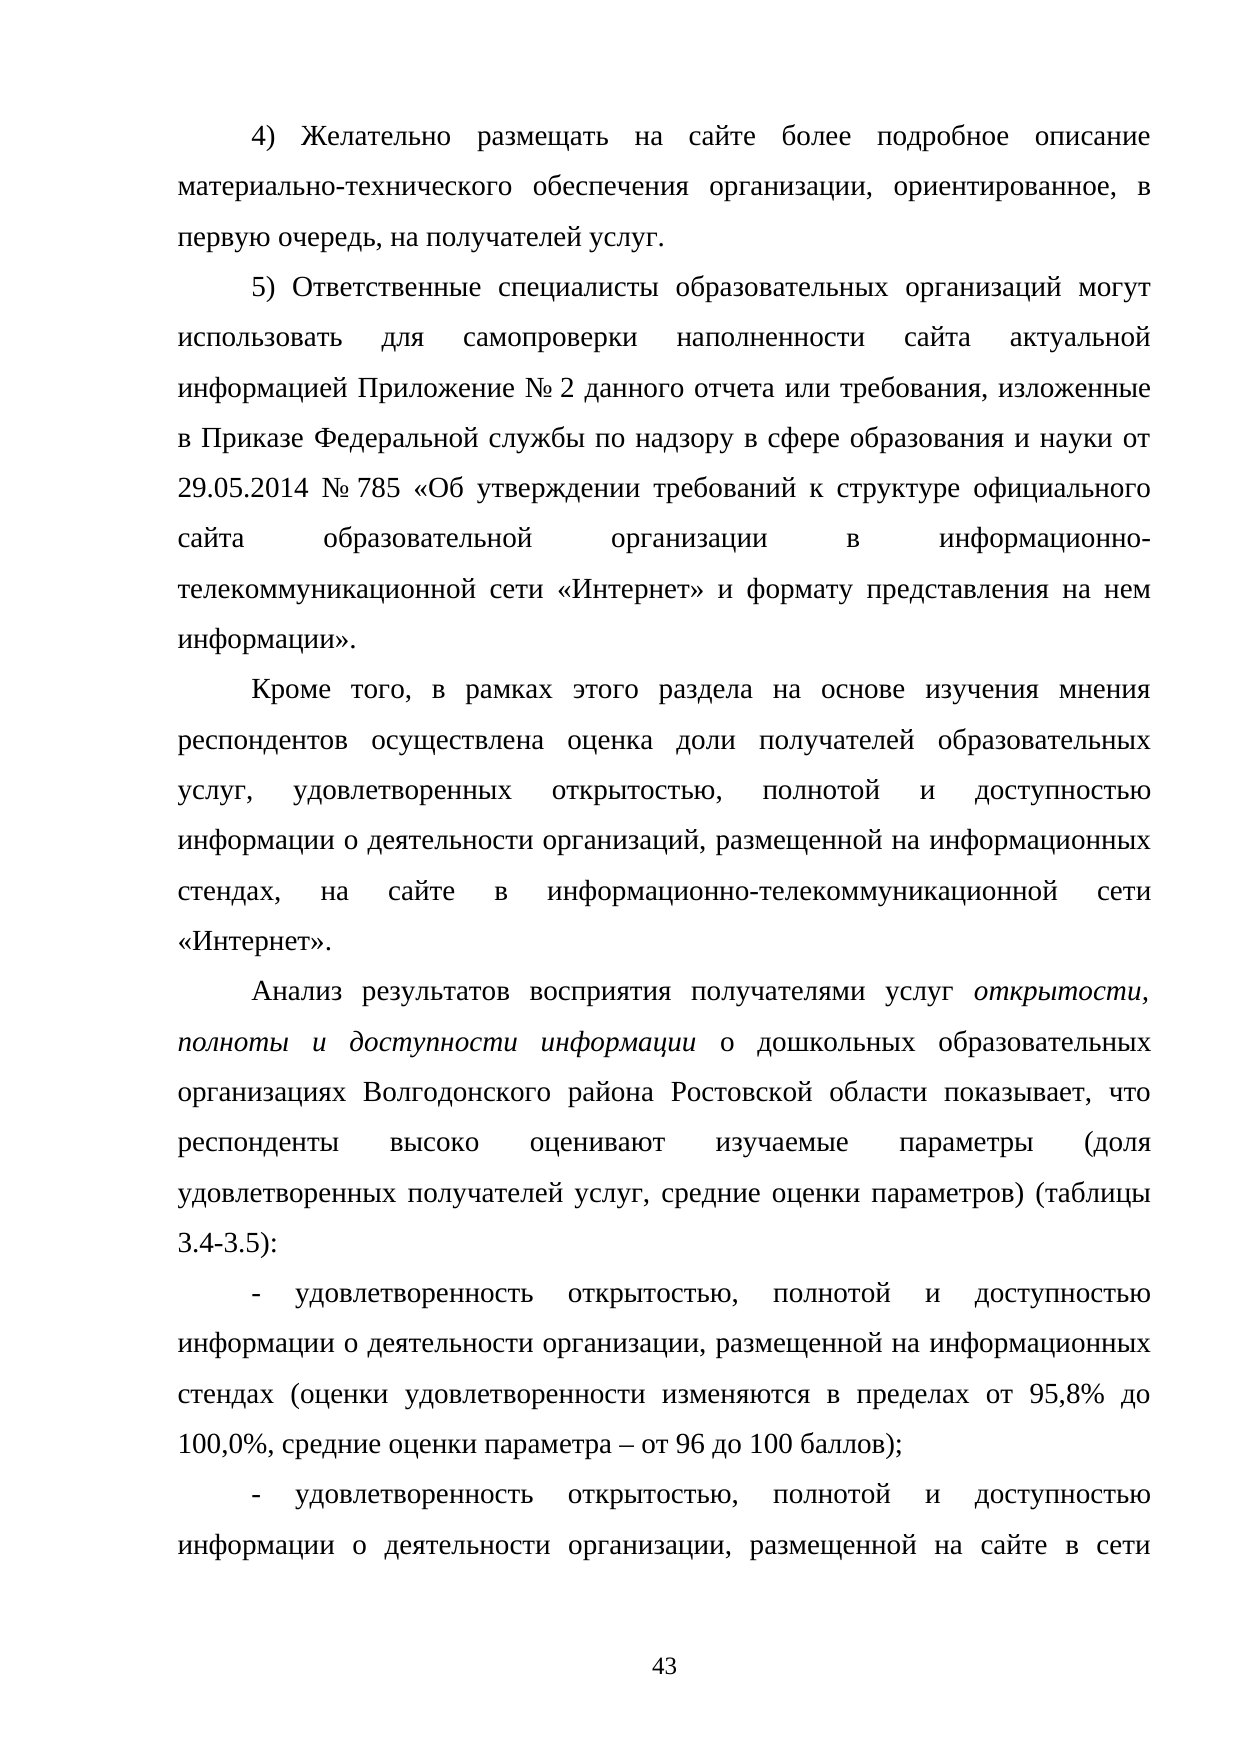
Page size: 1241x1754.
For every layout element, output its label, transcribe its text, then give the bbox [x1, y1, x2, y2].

text - удовлетворенность открытостью, полнотой и доступностью информации о деятельности организации, размещенной на информационных стендах (оценки удовлетворенности изменяются в пределах от 95,8% до 100,0%, средние оценки параметра – от 96 до 100 баллов); [177, 1275, 1152, 1460]
text 4) Желательно размещать на сайте более подробное описание материально-технического обеспечения организации, ориентированное, в первую очередь, на получателей услуг. [177, 118, 1152, 252]
text Анализ результатов восприятия получателями услуг открытости, полноты и доступности информации о дошкольных образовательных организациях Волгодонского района Ростовской области показывает, что респонденты высоко оценивают изучаемые параметры (доля удовлетворенных получателей услуг, средние оценки параметров) (таблицы 3.4-3.5): [177, 973, 1152, 1258]
text 5) Ответственные специалисты образовательных организаций могут использовать для самопроверки наполненности сайта актуальной информацией Приложение № 2 данного отчета или требования, изложенные в Приказе Федеральной службы по надзору в сфере образования и науки от 29.05.2014 № 785 «Об утверждении требований к структуре официального сайта образовательной организации в информационно-телекоммуникационной сети «Интернет» и формату представления на нем информации». [177, 269, 1152, 655]
text Кроме того, в рамках этого раздела на основе изучения мнения респондентов осуществлена оценка доли получателей образовательных услуг, удовлетворенных открытостью, полнотой и доступностью информации о деятельности организаций, размещенной на информационных стендах, на сайте в информационно-телекоммуникационной сети «Интернет». [177, 672, 1152, 957]
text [177, 1477, 1152, 1560]
